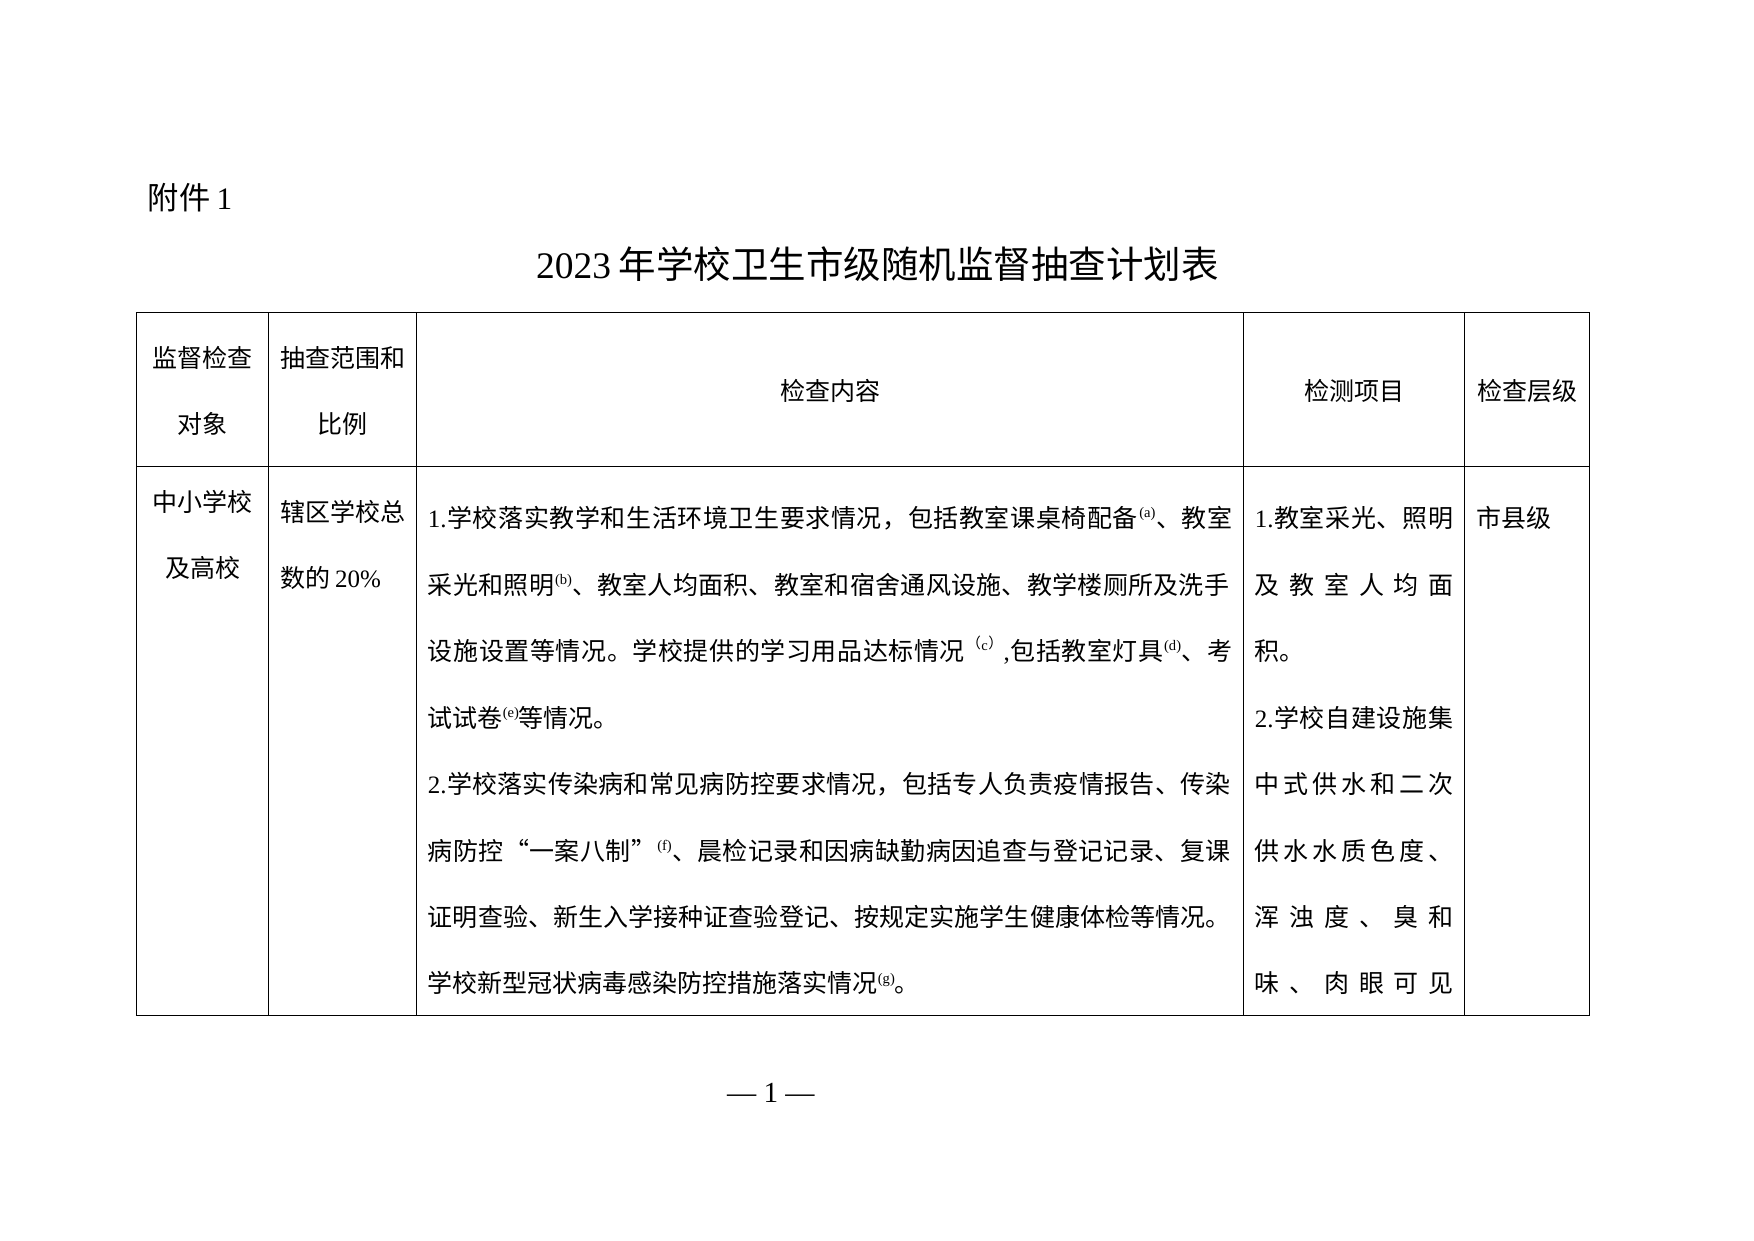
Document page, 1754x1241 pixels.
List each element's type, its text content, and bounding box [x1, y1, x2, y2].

table_header 检测项目 [1244, 313, 1464, 466]
table_cell 辖区学校总数的20% [269, 467, 416, 1015]
table_header 检查内容 [417, 313, 1243, 466]
table_cell 中小学校及高校 [137, 467, 268, 1015]
text 附件1 [148, 163, 1606, 229]
text 2023年学校卫生市级随机监督抽查计划表 [148, 229, 1606, 296]
table_header 抽查范围和比例 [269, 313, 416, 466]
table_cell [1244, 467, 1464, 1015]
table_header 检查层级 [1465, 313, 1589, 466]
table_cell 市县级 [1465, 467, 1589, 1015]
table_header 监督检查对象 [137, 313, 268, 466]
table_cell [417, 467, 1243, 1015]
